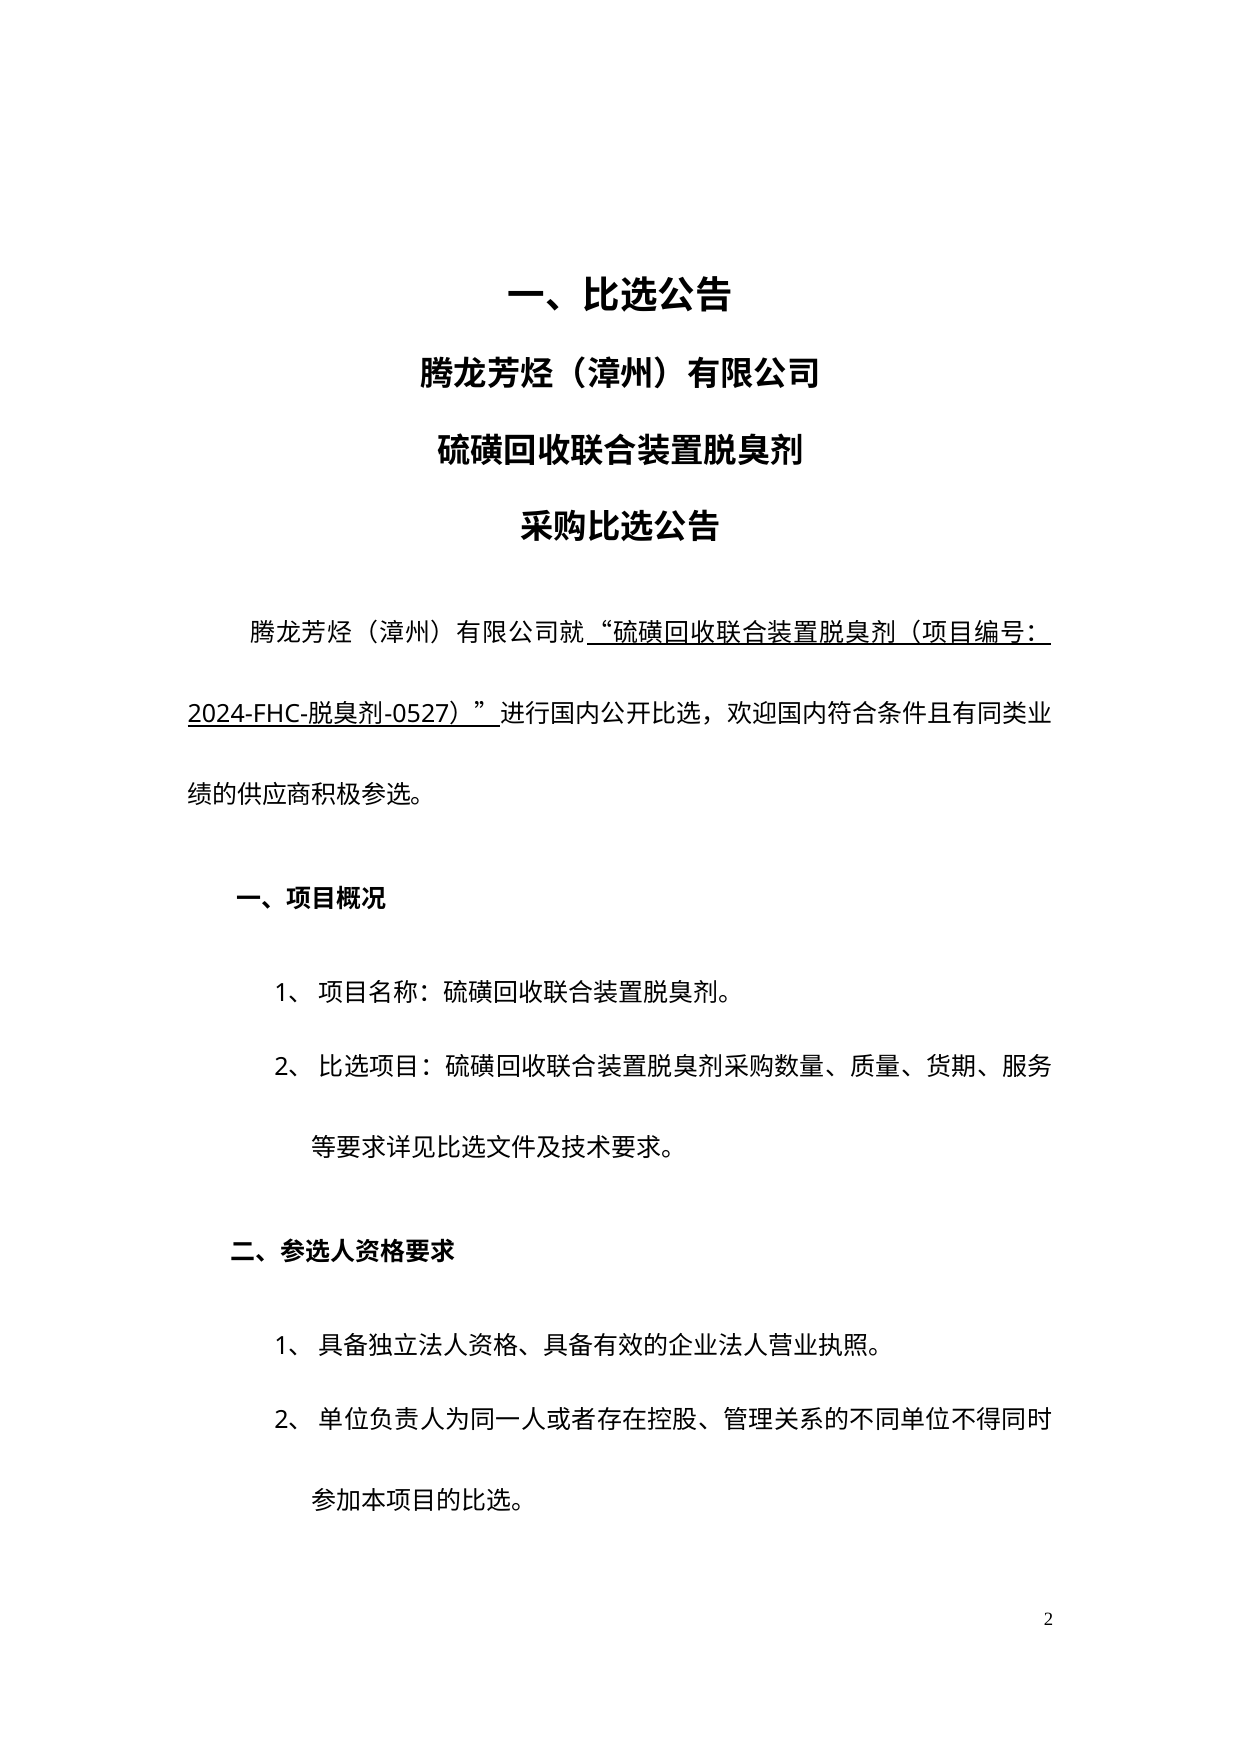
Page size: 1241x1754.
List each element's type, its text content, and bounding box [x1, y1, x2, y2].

text 腾龙芳烃（漳州）有限公司 [187, 338, 1053, 403]
text 硫磺回收联合装置脱臭剂 [187, 415, 1053, 480]
list 项目名称：硫磺回收联合装置脱臭剂。 [274, 958, 1053, 1023]
list 比选项目：硫磺回收联合装置脱臭剂采购数量、质量、货期、服务等要求详见比选文件及技术要求。 [274, 1032, 1053, 1178]
text 采购比选公告 [187, 492, 1053, 557]
text 一、项目概况 [187, 864, 1053, 929]
text 腾龙芳烃（漳州）有限公司就“硫磺回收联合装置脱臭剂（项目编号：2024-FHC-脱臭剂-0527）”进行国内公开比选，欢迎国内符合条件且有同类业绩的供应商积极参选。 [187, 598, 1053, 826]
text 二、参选人资格要求 [231, 1217, 1053, 1282]
list 单位负责人为同一人或者存在控股、管理关系的不同单位不得同时参加本项目的比选。 [274, 1385, 1053, 1531]
list 具备独立法人资格、具备有效的企业法人营业执照。 [274, 1311, 1053, 1376]
text 一、比选公告 [187, 259, 1053, 324]
